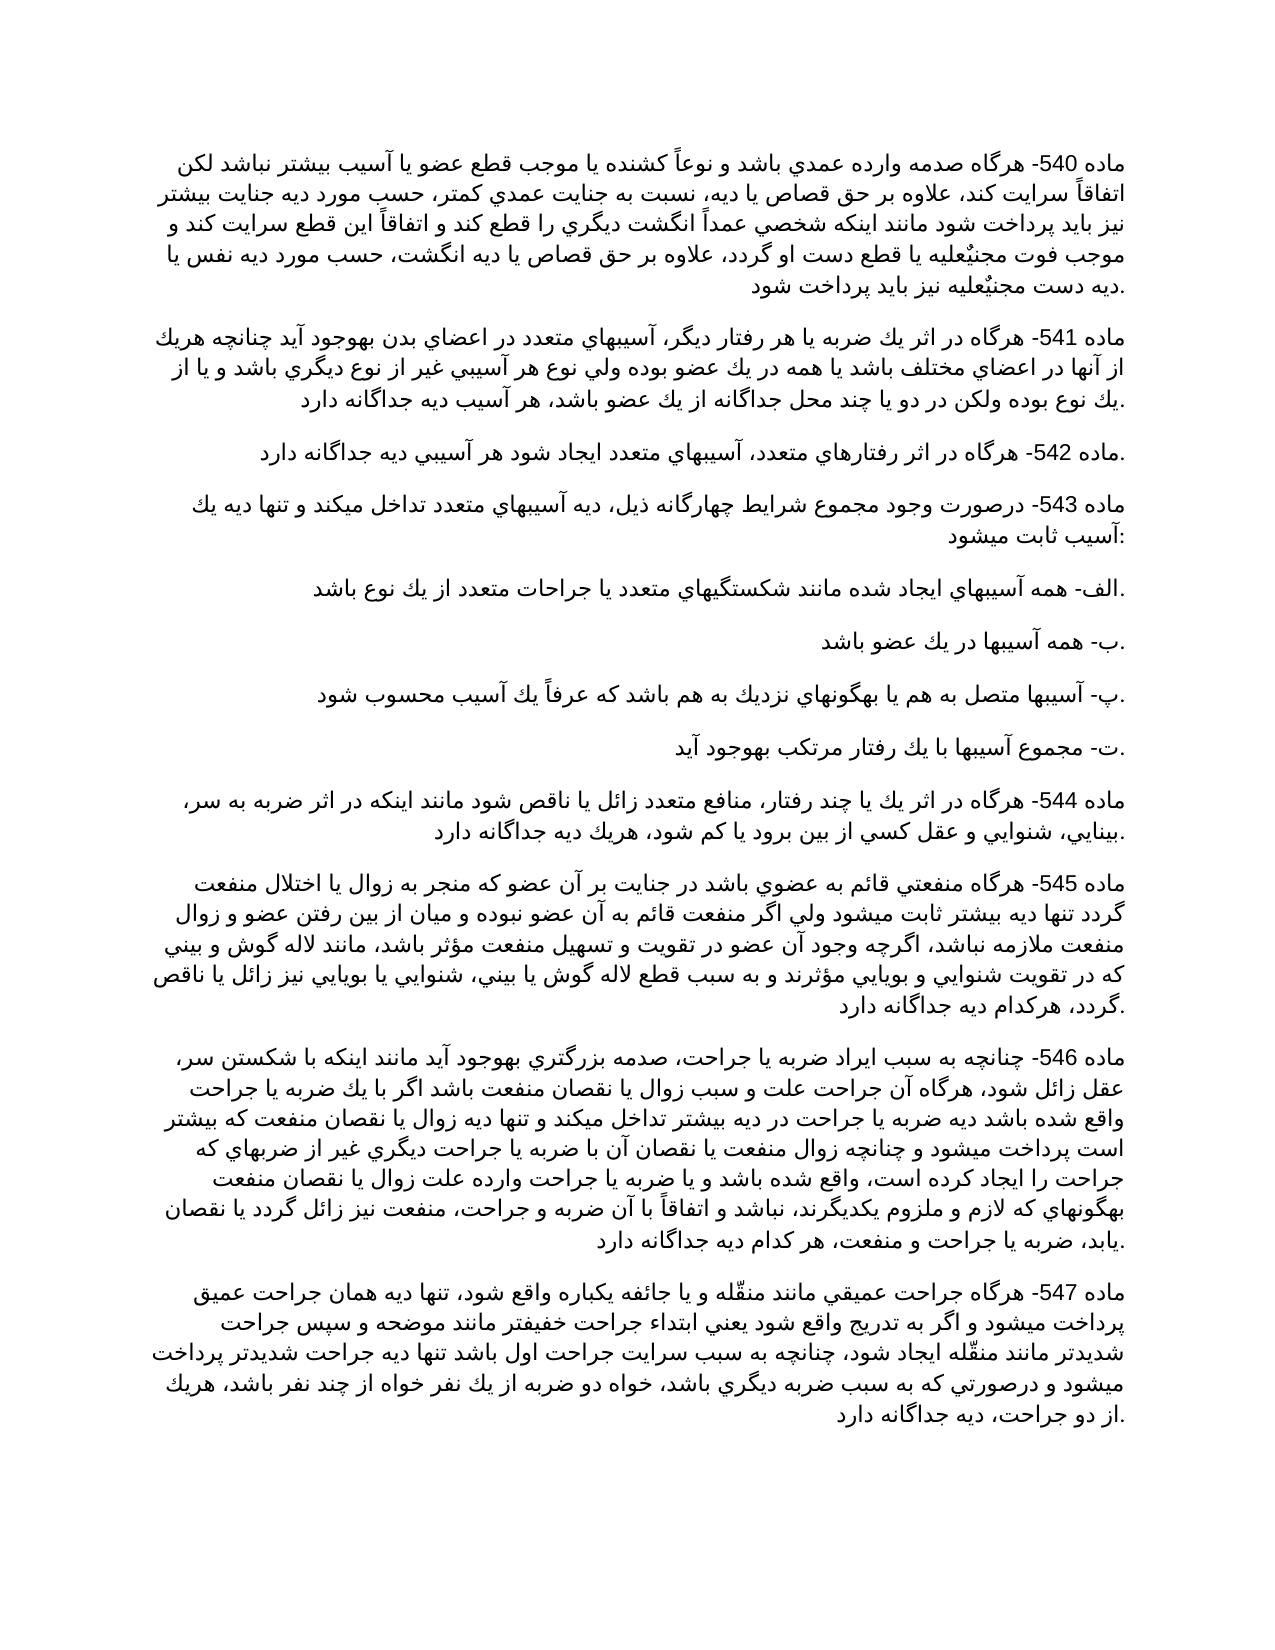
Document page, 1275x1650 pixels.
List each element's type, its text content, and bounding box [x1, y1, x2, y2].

text ماده 544- هرگاه در اثر يك يا چند رفتار، منافع متعدد زائل يا ناقص شود مانند اينكه در اثر ضربه به سر، بينايي، شنوايي و عقل كسي از بين برود يا كم شود، هريك ديه جداگانه دارد. [150, 787, 1125, 845]
text ب- همه آسيبها در يك عضو باشد. [150, 627, 1125, 656]
text ت- مجموع آسيبها با يك رفتار مرتكب بهوجود آيد. [150, 733, 1125, 762]
text ماده 540- هرگاه صدمه وارده عمدي باشد و نوعاً كشنده يا موجب قطع عضو يا آسيب بيشتر نباشد لكن اتفاقاً سرايت كند، علاوه بر حق قصاص يا ديه، نسبت به جنايت عمدي كمتر، حسب مورد ديه جنايت بيشتر نيز بايد پرداخت شود مانند اينكه شخصي عمداً انگشت ديگري را قطع كند و اتفاقاً اين قطع سرايت كند و موجب فوت مجنيٌعليه يا قطع دست او گردد، علاوه بر حق قصاص يا ديه انگشت، حسب مورد ديه نفس يا ديه دست مجنيٌعليه نيز بايد پرداخت شود. [150, 150, 1125, 299]
text ماده 547- هرگاه جراحت عميقي مانند منقّله و يا جائفه يكباره واقع شود، تنها ديه همان جراحت عميق پرداخت ميشود و اگر به تدريج واقع شود يعني ابتداء جراحت خفيفتر مانند موضحه و سپس جراحت شديدتر مانند منقّله ايجاد شود، چنانچه به سبب سرايت جراحت اول باشد تنها ديه جراحت شديدتر پرداخت ميشود و درصورتي كه به سبب ضربه ديگري باشد، خواه دو ضربه از يك نفر خواه از چند نفر باشد، هريك از دو جراحت، ديه جداگانه دارد. [150, 1279, 1125, 1428]
text ماده 541- هرگاه در اثر يك ضربه يا هر رفتار ديگر، آسيبهاي متعدد در اعضاي بدن بهوجود آيد چنانچه هريك از آنها در اعضاي مختلف باشد يا همه در يك عضو بوده ولي نوع هر آسيبي غير از نوع ديگري باشد و يا از يك نوع بوده ولكن در دو يا چند محل جداگانه از يك عضو باشد، هر آسيب ديه جداگانه دارد. [150, 324, 1125, 413]
text ماده 546- چنانچه به سبب ايراد ضربه يا جراحت، صدمه بزرگتري بهوجود آيد مانند اينكه با شكستن سر، عقل زائل شود، هرگاه آن جراحت علت و سبب زوال يا نقصان منفعت باشد اگر با يك ضربه يا جراحت واقع شده باشد ديه ضربه يا جراحت در ديه بيشتر تداخل ميكند و تنها ديه زوال يا نقصان منفعت كه بيشتر است پرداخت ميشود و چنانچه زوال منفعت يا نقصان آن با ضربه يا جراحت ديگري غير از ضربهاي كه جراحت را ايجاد كرده است، واقع شده باشد و يا ضربه يا جراحت وارده علت زوال يا نقصان منفعت بهگونهاي كه لازم و ملزوم يكديگرند، نباشد و اتفاقاً با آن ضربه و جراحت، منفعت نيز زائل گردد يا نقصان يابد، ضربه يا جراحت و منفعت، هر كدام ديه جداگانه دارد. [150, 1044, 1125, 1254]
text ماده 543- درصورت وجود مجموع شرايط چهارگانه ذيل، ديه آسيبهاي متعدد تداخل ميكند و تنها ديه يك آسيب ثابت ميشود: [150, 491, 1125, 549]
text پ- آسيبها متصل به هم يا بهگونهاي نزديك به هم باشد كه عرفاً يك آسيب محسوب شود. [150, 681, 1125, 708]
text ماده 542- هرگاه در اثر رفتارهاي متعدد، آسيبهاي متعدد ايجاد شود هر آسيبي ديه جداگانه دارد. [150, 438, 1125, 466]
text ماده 545- هرگاه منفعتي قائم به عضوي باشد در جنايت بر آن عضو كه منجر به زوال يا اختلال منفعت گردد تنها ديه بيشتر ثابت ميشود ولي اگر منفعت قائم به آن عضو نبوده و ميان از بين رفتن عضو و زوال منفعت ملازمه نباشد، اگرچه وجود آن عضو در تقويت و تسهيل منفعت مؤثر باشد، مانند لاله گوش و بيني كه در تقويت شنوايي و بويايي مؤثرند و به سبب قطع لاله گوش يا بيني، شنوايي يا بويايي نيز زائل يا ناقص گردد، هركدام ديه جداگانه دارد. [150, 870, 1125, 1019]
text الف- همه آسيبهاي ايجاد شده مانند شكستگيهاي متعدد يا جراحات متعدد از يك نوع باشد. [150, 574, 1125, 602]
